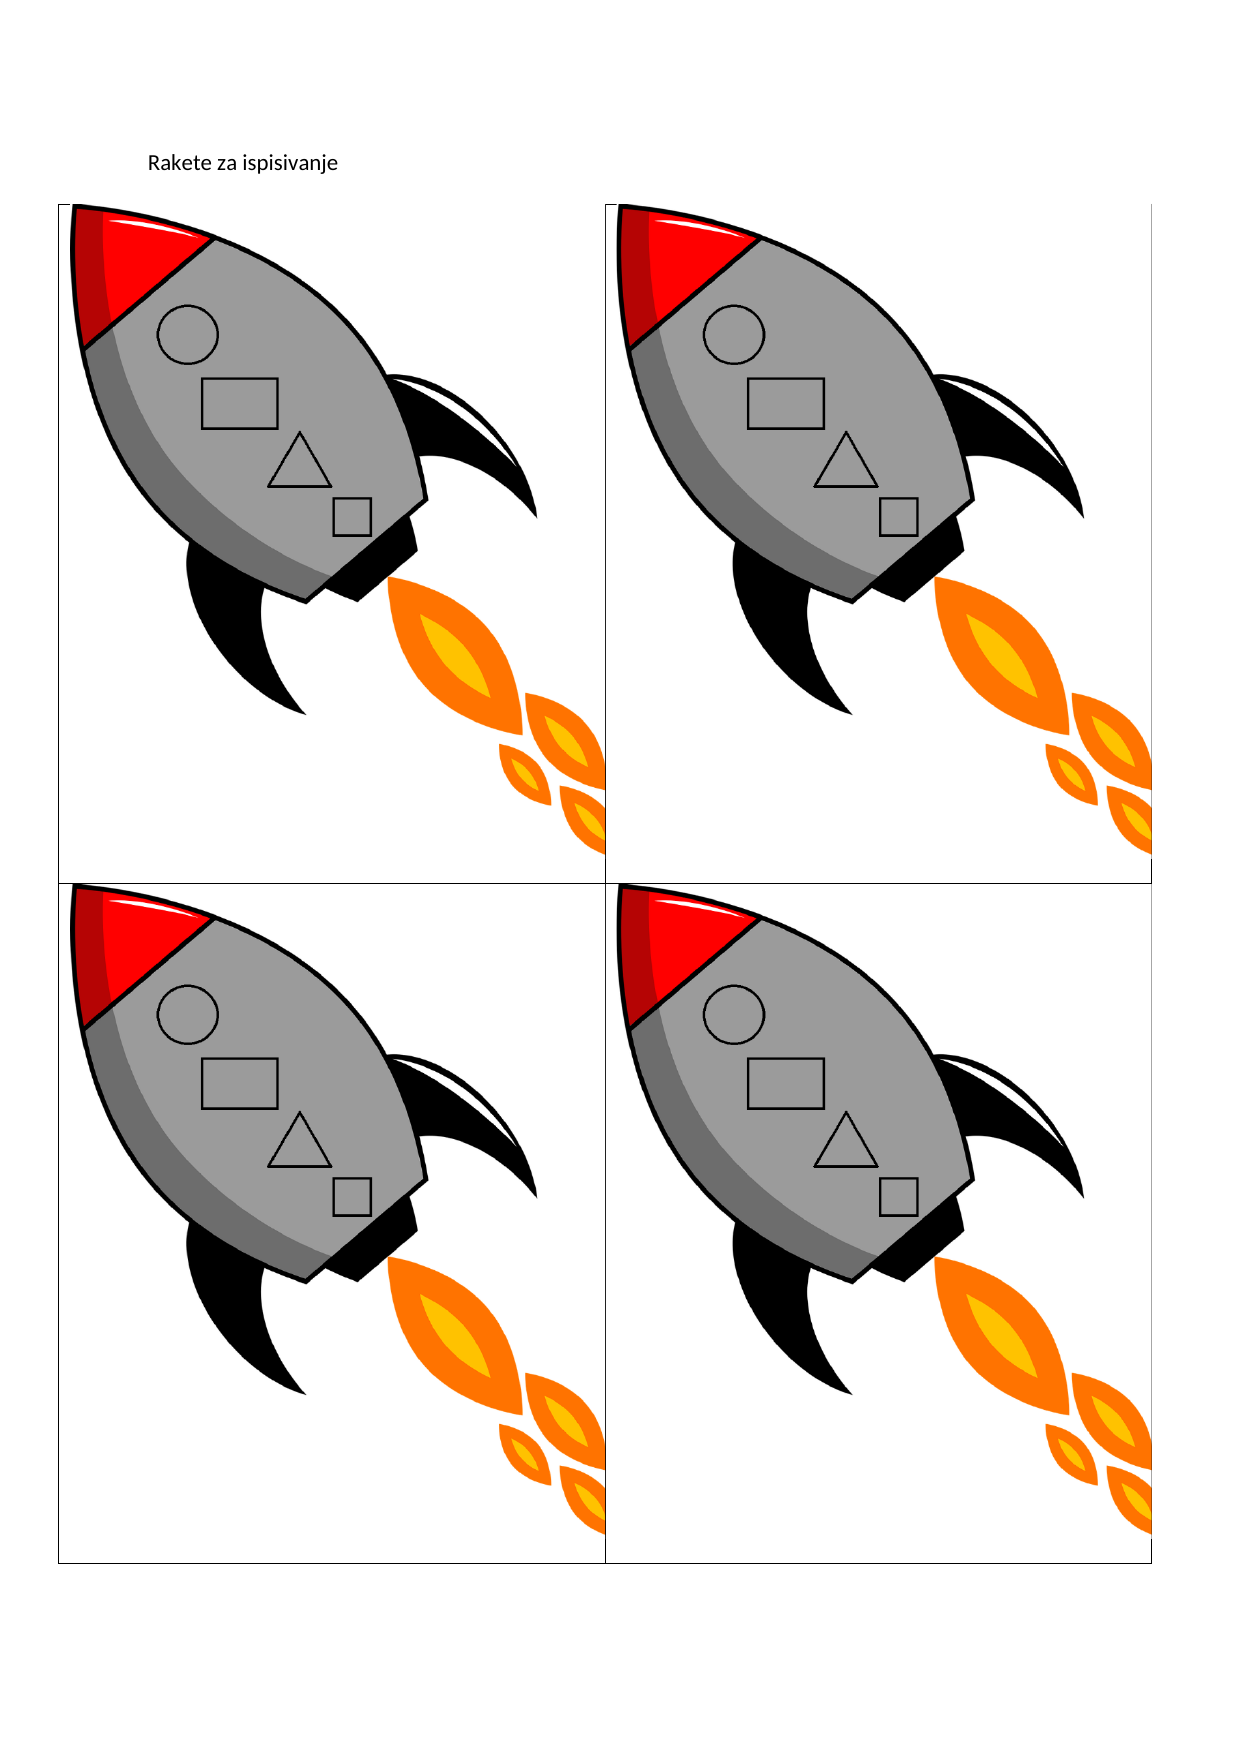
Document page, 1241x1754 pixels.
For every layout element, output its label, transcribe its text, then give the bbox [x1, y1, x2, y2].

table_cell [606, 884, 1151, 1563]
picture [616, 204, 1152, 859]
picture [70, 204, 606, 859]
picture [616, 884, 1152, 1539]
picture [70, 884, 606, 1539]
table_header [59, 205, 605, 883]
table_cell [59, 884, 605, 1563]
table_header [606, 205, 1151, 883]
text Rakete za ispisivanje [148, 148, 1093, 176]
